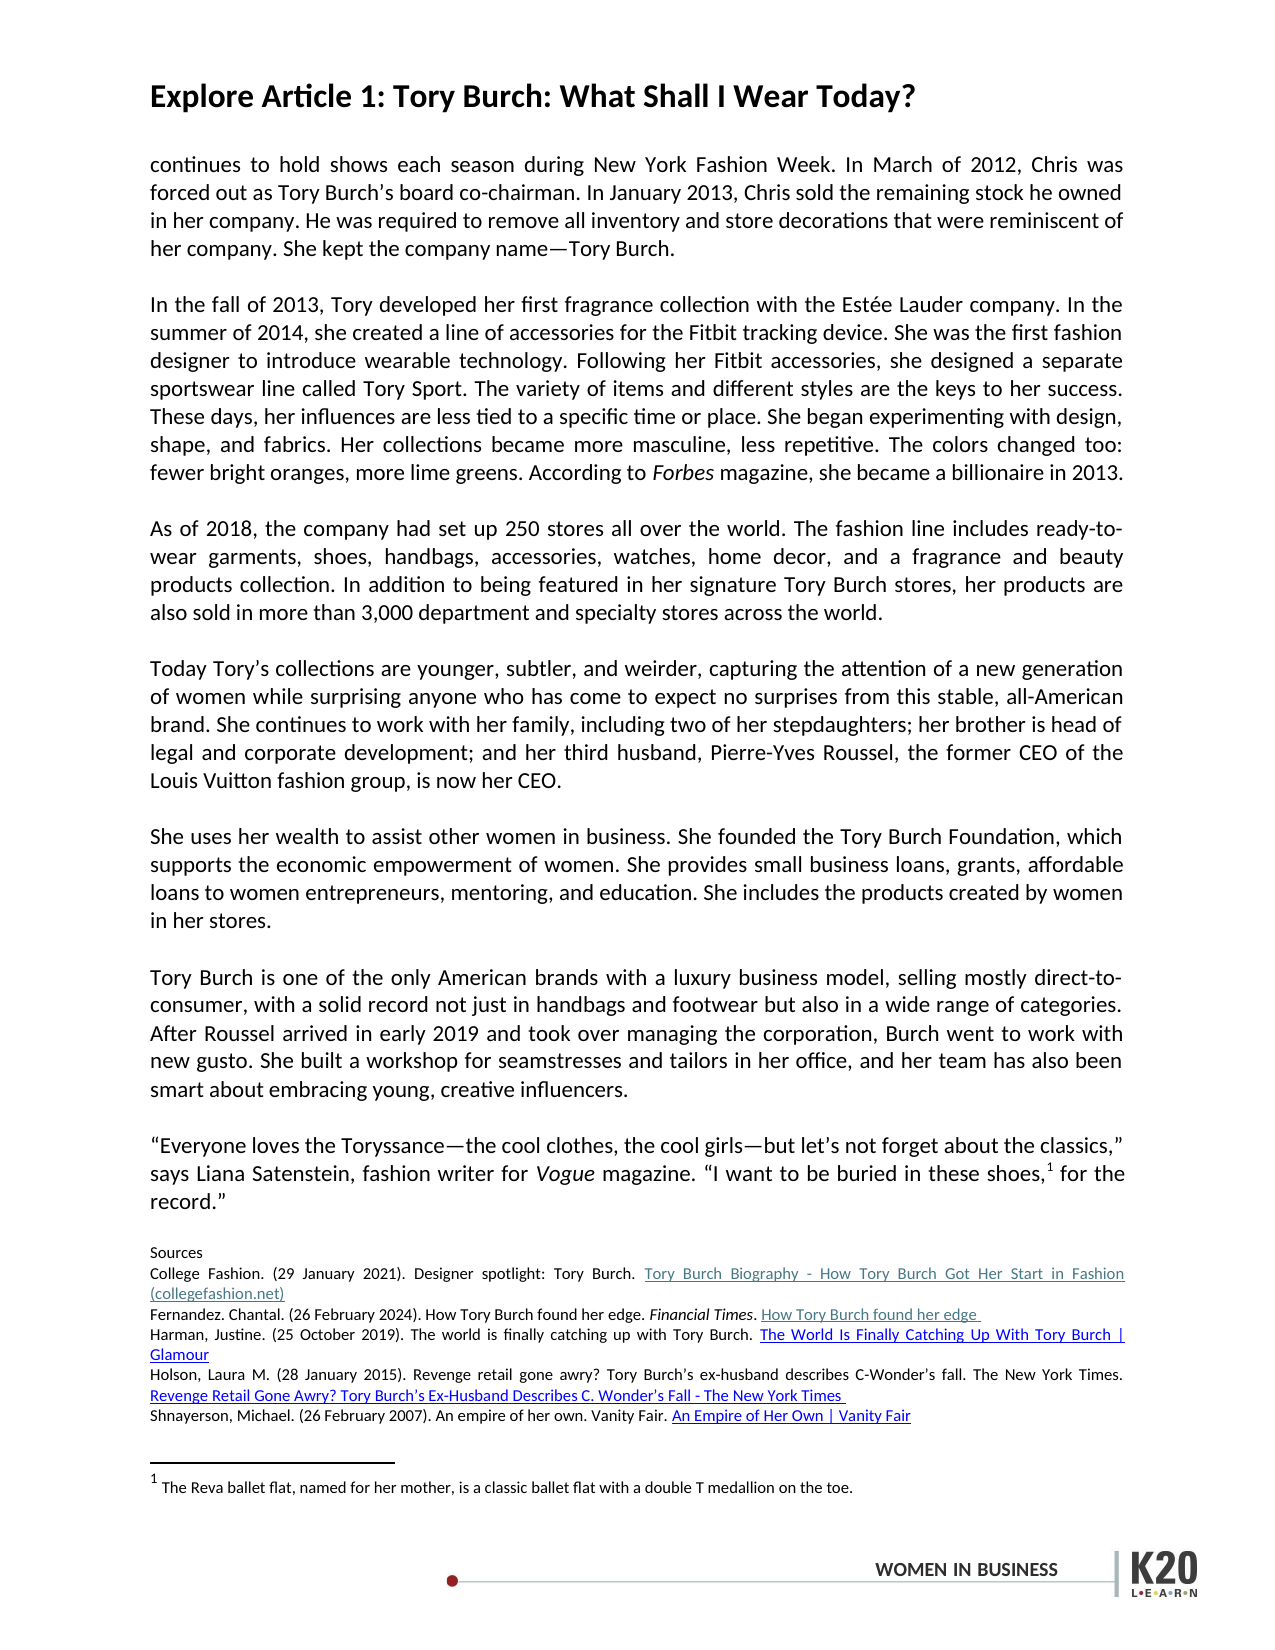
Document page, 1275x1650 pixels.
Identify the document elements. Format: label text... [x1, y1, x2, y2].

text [150, 150, 1125, 262]
text Fernandez. Chantal. (26 February 2024). How Tory Burch found her edge. Financial Times. How Tory Burch found her edge [150, 1304, 1125, 1324]
picture [446, 1548, 1197, 1600]
text In the fall of 2013, Tory developed her first fragrance collection with the Estée Lauder company. In the summer of 2014, she created a line of accessories for the Fitbit tracking device. She was the first fashion designer to introduce wearable technology. Following her Fitbit accessories, she designed a separate sportswear line called Tory Sport. The variety of items and different styles are the keys to her success. These days, her influences are less tied to a specific time or place. She began experimenting with design, shape, and fabrics. Her collections became more masculine, less repetitive. The colors changed too: fewer bright oranges, more lime greens. According to Forbes magazine, she became a billionaire in 2013. [150, 290, 1125, 486]
text As of 2018, the company had set up 250 stores all over the world. The fashion line includes ready-to-wear garments, shoes, handbags, accessories, watches, home decor, and a fragrance and beauty products collection. In addition to being featured in her signature Tory Burch stores, her products are also sold in more than 3,000 department and specialty stores across the world. [150, 514, 1125, 626]
text Today Tory’s collections are younger, subtler, and weirder, capturing the attention of a new generation of women while surprising anyone who has come to expect no surprises from this stable, all-American brand. She continues to work with her family, including two of her stepdaughters; her brother is head of legal and corporate development; and her third husband, Pierre-Yves Roussel, the former CEO of the Louis Vuitton fashion group, is now her CEO. [150, 654, 1125, 794]
text College Fashion. (29 January 2021). Designer spotlight: Tory Burch. Tory Burch Biography - How Tory Burch Got Her Start in Fashion (collegefashion.net) [150, 1263, 1125, 1304]
text Harman, Justine. (25 October 2019). The world is finally catching up with Tory Burch. The World Is Finally Catching Up With Tory Burch | Glamour [150, 1324, 1125, 1365]
text Holson, Laura M. (28 January 2015). Revenge retail gone awry? Tory Burch’s ex-husband describes C-Wonder’s fall. The New York Times. Revenge Retail Gone Awry? Tory Burch’s Ex-Husband Describes C. Wonder’s Fall - The New York Times [150, 1365, 1125, 1405]
text Sources [150, 1243, 1125, 1263]
text Tory Burch is one of the only American brands with a luxury business model, selling mostly direct-to- consumer, with a solid record not just in handbags and footwear but also in a wide range of categories. After Roussel arrived in early 2019 and took over managing the corporation, Burch went to work with new gusto. She built a workshop for seamstresses and tailors in her office, and her team has also been smart about embracing young, creative influencers. [150, 963, 1125, 1103]
text Shnayerson, Michael. (26 February 2007). An empire of her own. Vanity Fair. An Empire of Her Own | Vanity Fair [150, 1405, 1125, 1426]
text She uses her wealth to assist other women in business. She founded the Tory Burch Foundation, which supports the economic empowerment of women. She provides small business loans, grants, affordable loans to women entrepreneurs, mentoring, and education. She includes the products created by women in her stores. [150, 822, 1125, 934]
text “Everyone loves the Toryssance—the cool clothes, the cool girls—but let’s not forget about the classics,” says Liana Satenstein, fashion writer for Vogue magazine. “I want to be buried in these shoes, for the record.” [150, 1131, 1125, 1215]
